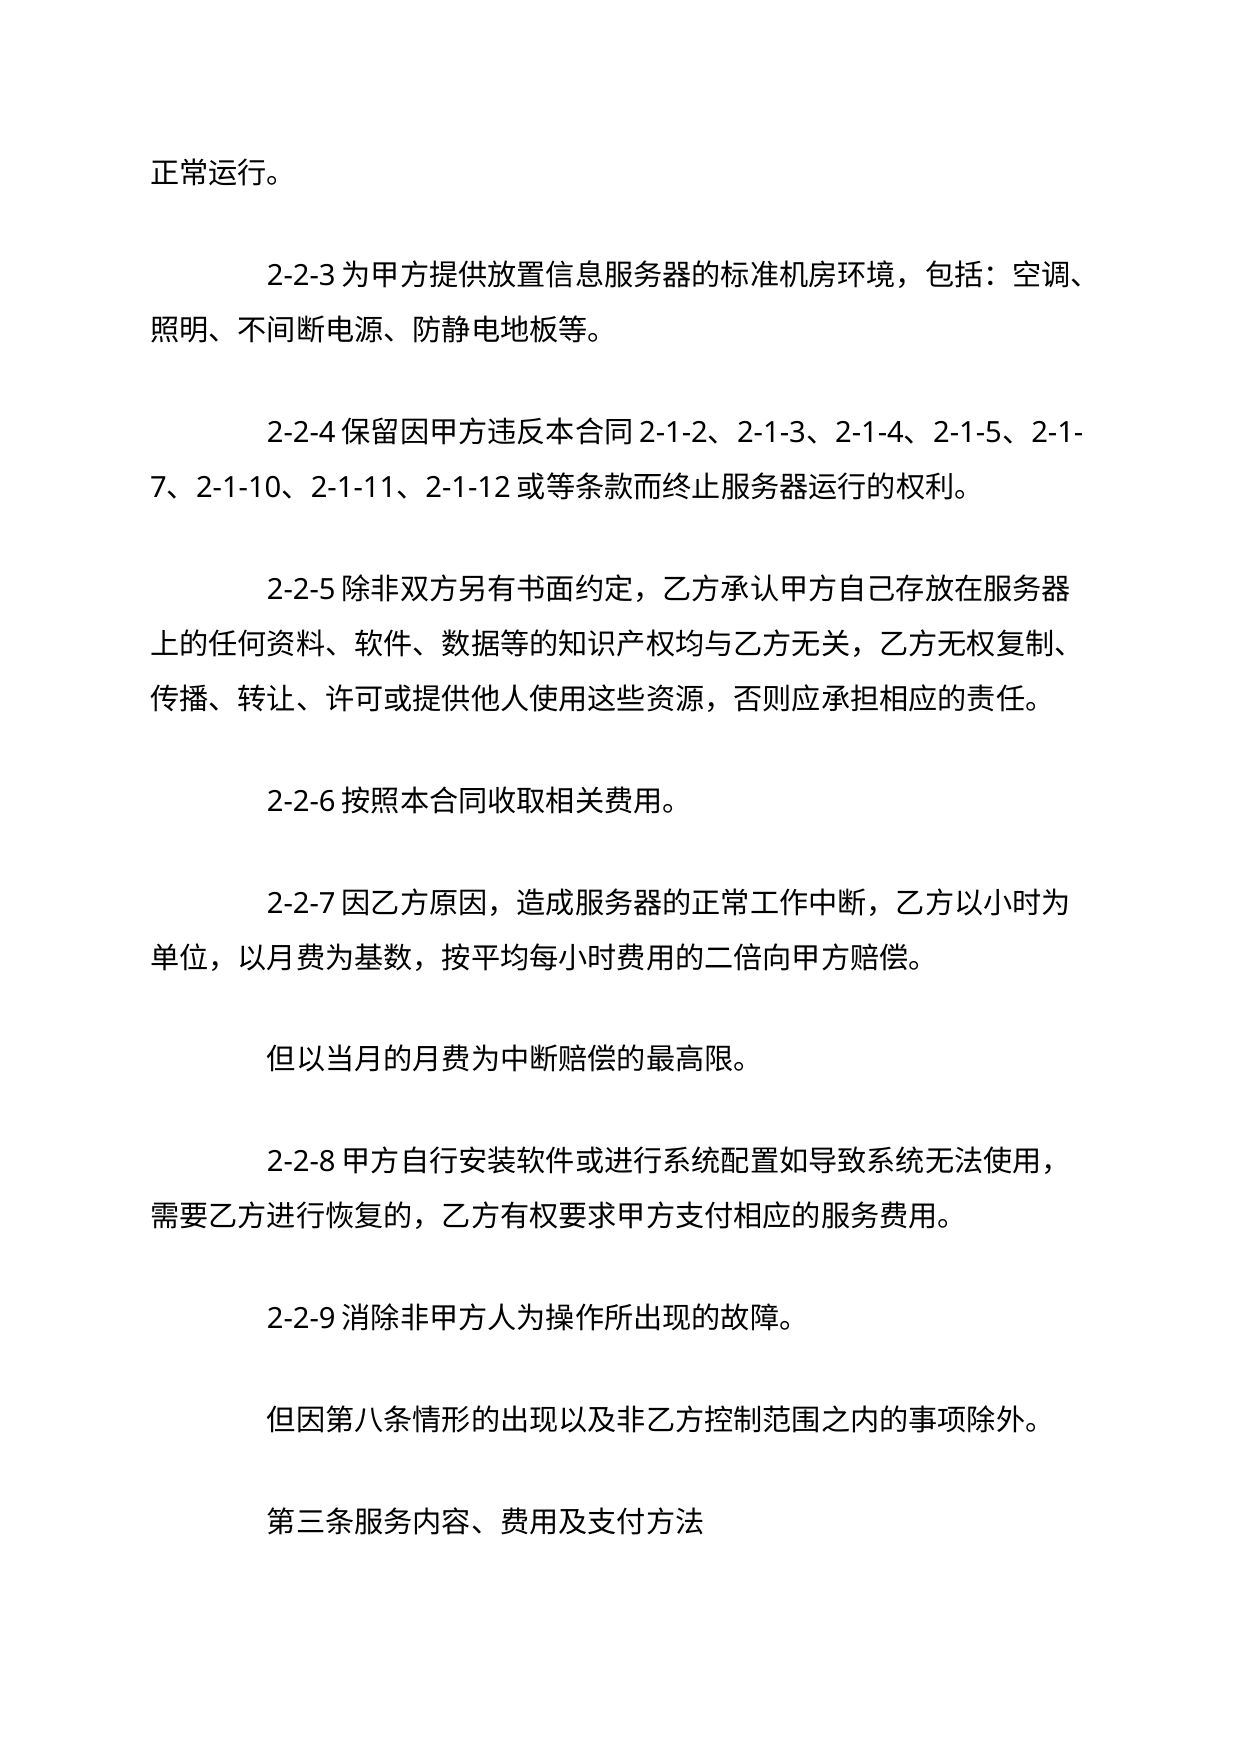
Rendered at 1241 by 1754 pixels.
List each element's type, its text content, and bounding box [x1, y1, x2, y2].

text 2-2-4保留因甲方违反本合同2-1-2、2-1-3、2-1-4、2-1-5、2-1-7、2-1-10、2-1-11、2-1-12或等条款而终止服务器运行的权利。 [150, 408, 1090, 506]
text 第三条服务内容、费用及支付方法 [150, 1498, 1090, 1541]
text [150, 150, 1090, 192]
text 2-2-8甲方自行安装软件或进行系统配置如导致系统无法使用，需要乙方进行恢复的，乙方有权要求甲方支付相应的服务费用。 [150, 1138, 1090, 1235]
text 2-2-3为甲方提供放置信息服务器的标准机房环境，包括：空调、照明、不间断电源、防静电地板等。 [150, 252, 1090, 349]
text 2-2-5除非双方另有书面约定，乙方承认甲方自己存放在服务器上的任何资料、软件、数据等的知识产权均与乙方无关，乙方无权复制、传播、转让、许可或提供他人使用这些资源，否则应承担相应的责任。 [150, 566, 1090, 718]
text 2-2-7因乙方原因，造成服务器的正常工作中断，乙方以小时为单位，以月费为基数，按平均每小时费用的二倍向甲方赔偿。 [150, 879, 1090, 976]
text 但以当月的月费为中断赔偿的最高限。 [150, 1036, 1090, 1078]
text 2-2-6按照本合同收取相关费用。 [150, 777, 1090, 819]
text 2-2-9消除非甲方人为操作所出现的故障。 [150, 1294, 1090, 1337]
text 但因第八条情形的出现以及非乙方控制范围之内的事项除外。 [150, 1396, 1090, 1439]
